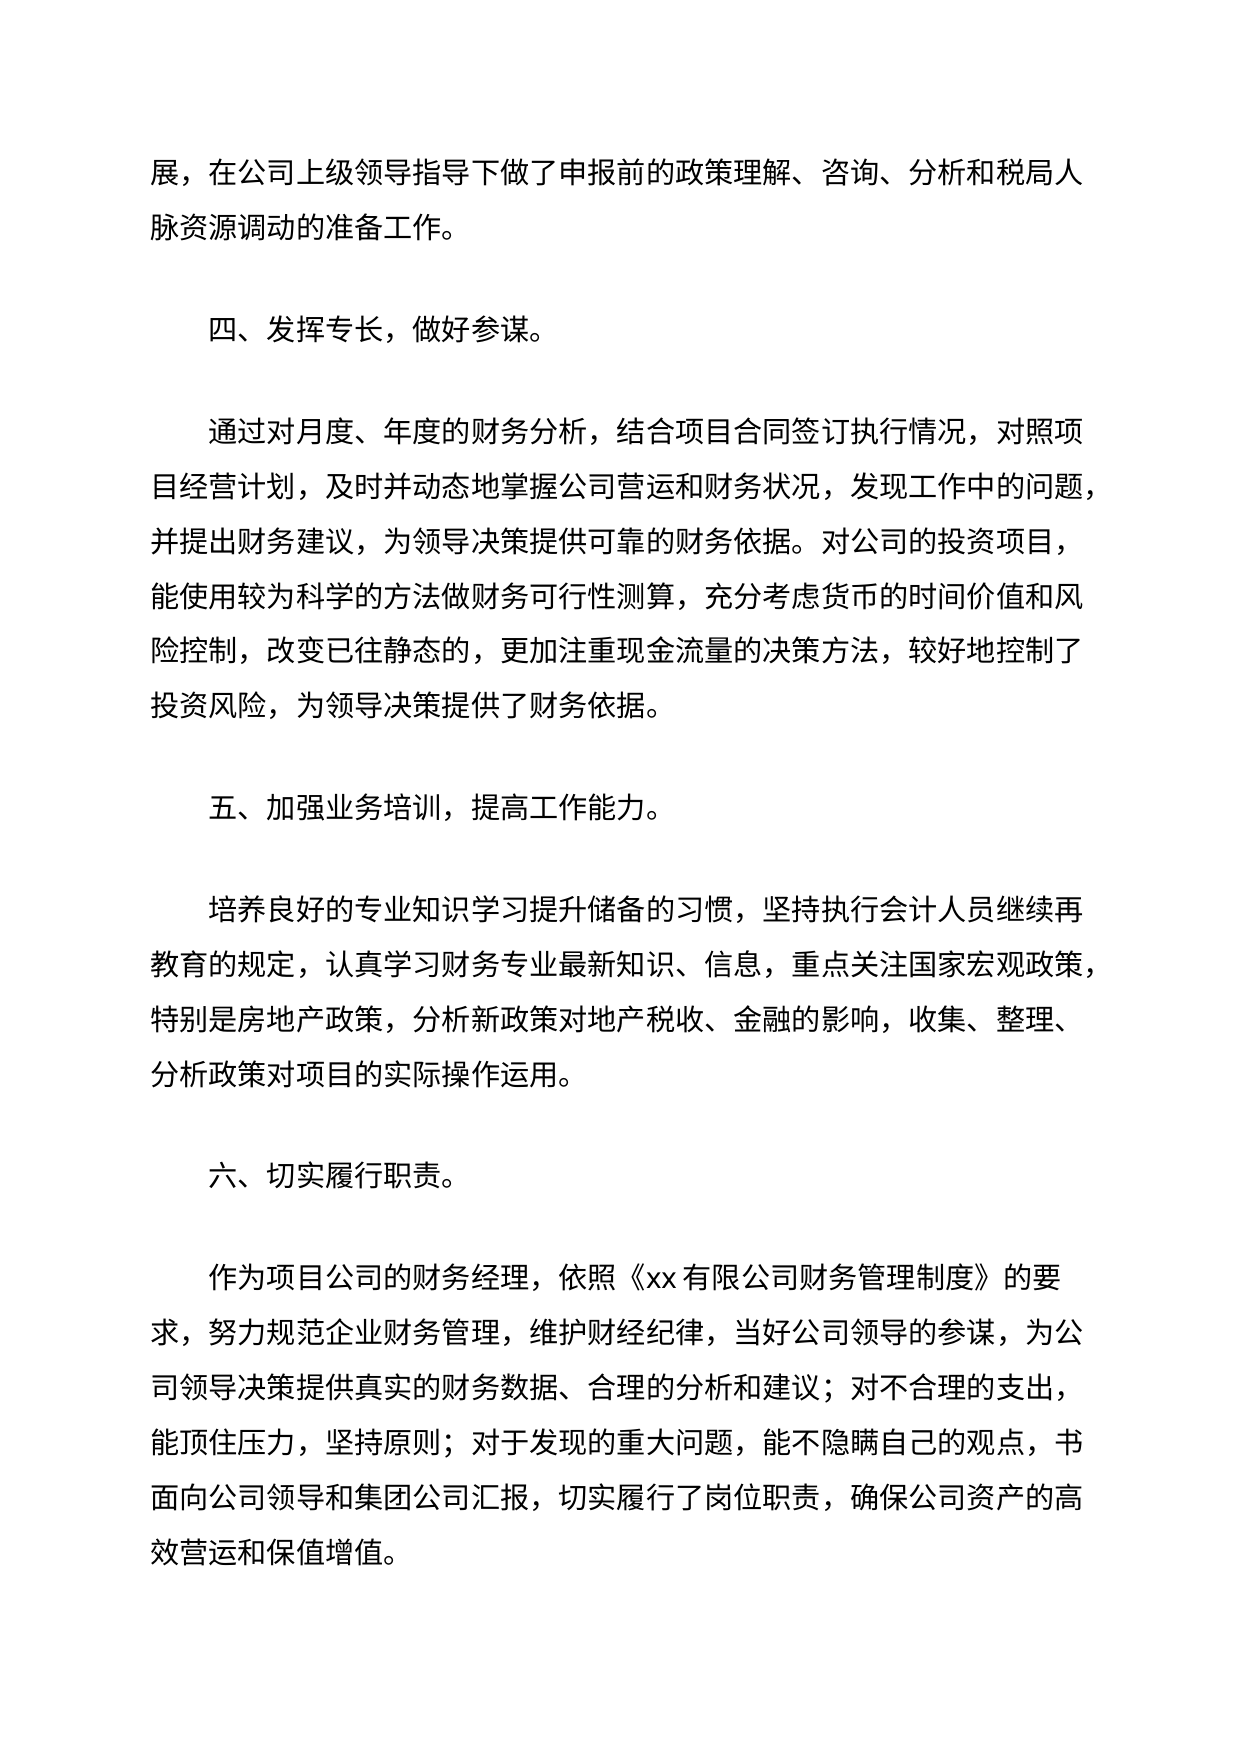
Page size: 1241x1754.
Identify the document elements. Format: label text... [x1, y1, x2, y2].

text 五、加强业务培训，提高工作能力。 [150, 785, 1090, 827]
text 培养良好的专业知识学习提升储备的习惯，坚持执行会计人员继续再教育的规定，认真学习财务专业最新知识、信息，重点关注国家宏观政策，特别是房地产政策，分析新政策对地产税收、金融的影响，收集、整理、分析政策对项目的实际操作运用。 [150, 886, 1090, 1093]
text 通过对月度、年度的财务分析，结合项目合同签订执行情况，对照项目经营计划，及时并动态地掌握公司营运和财务状况，发现工作中的问题，并提出财务建议，为领导决策提供可靠的财务依据。对公司的投资项目，能使用较为科学的方法做财务可行性测算，充分考虑货币的时间价值和风险控制，改变已往静态的，更加注重现金流量的决策方法，较好地控制了投资风险，为领导决策提供了财务依据。 [150, 408, 1090, 725]
text 作为项目公司的财务经理，依照《xx有限公司财务管理制度》的要求，努力规范企业财务管理，维护财经纪律，当好公司领导的参谋，为公司领导决策提供真实的财务数据、合理的分析和建议；对不合理的支出，能顶住压力，坚持原则；对于发现的重大问题，能不隐瞒自己的观点，书面向公司领导和集团公司汇报，切实履行了岗位职责，确保公司资产的高效营运和保值增值。 [150, 1255, 1090, 1572]
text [150, 150, 1090, 247]
text 六、切实履行职责。 [150, 1153, 1090, 1195]
text 四、发挥专长，做好参谋。 [150, 307, 1090, 349]
